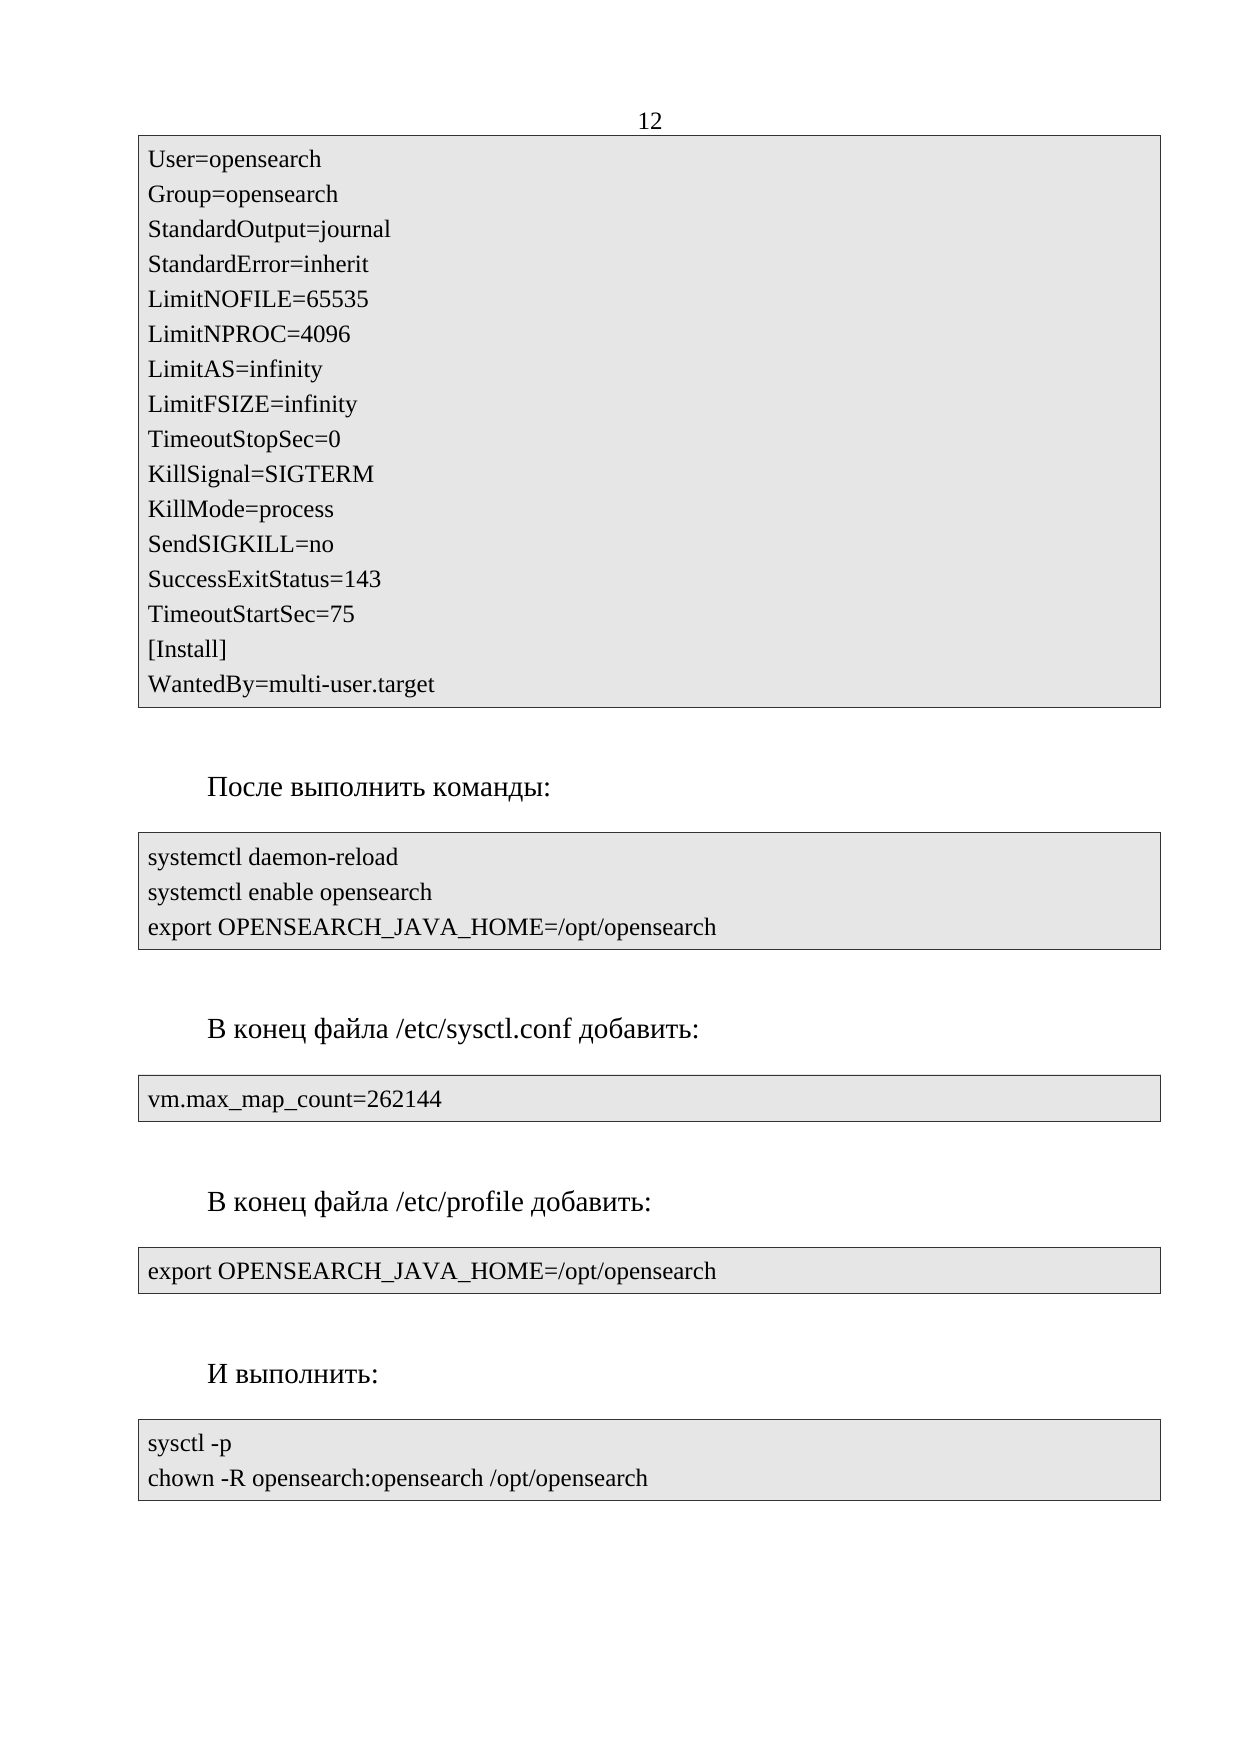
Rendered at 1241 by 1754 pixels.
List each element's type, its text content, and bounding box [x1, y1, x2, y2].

text chown -R opensearch:opensearch /opt/opensearch [139, 1454, 1160, 1500]
text TimeoutStopSec=0 [139, 415, 1160, 450]
text В конец файла /etc/profile добавить: [148, 1184, 1152, 1217]
text LimitNOFILE=65535 [139, 275, 1160, 310]
text В конец файла /etc/sysctl.conf добавить: [148, 1012, 1152, 1045]
text systemctl daemon-reload [139, 833, 1160, 867]
text StandardError=inherit [139, 240, 1160, 275]
text LimitNPROC=4096 [139, 310, 1160, 345]
text KillMode=process [139, 485, 1160, 520]
text SendSIGKILL=no [139, 520, 1160, 555]
text LimitFSIZE=infinity [139, 380, 1160, 415]
text systemctl enable opensearch [139, 867, 1160, 902]
text User=opensearch [139, 136, 1160, 170]
text После выполнить команды: [148, 769, 1152, 803]
text SuccessExitStatus=143 [139, 555, 1160, 590]
text KillSignal=SIGTERM [139, 450, 1160, 485]
text export OPENSEARCH_JAVA_HOME=/opt/opensearch [139, 902, 1160, 949]
text sysctl -p [139, 1420, 1160, 1454]
text WantedBy=multi-user.target [139, 660, 1160, 707]
text LimitAS=infinity [139, 345, 1160, 380]
text TimeoutStartSec=75 [139, 590, 1160, 625]
text [Install] [139, 625, 1160, 660]
text vm.max_map_count=262144 [139, 1076, 1160, 1121]
text Group=opensearch [139, 170, 1160, 205]
text export OPENSEARCH_JAVA_HOME=/opt/opensearch [139, 1248, 1160, 1293]
text StandardOutput=journal [139, 205, 1160, 240]
text И выполнить: [148, 1356, 1152, 1389]
